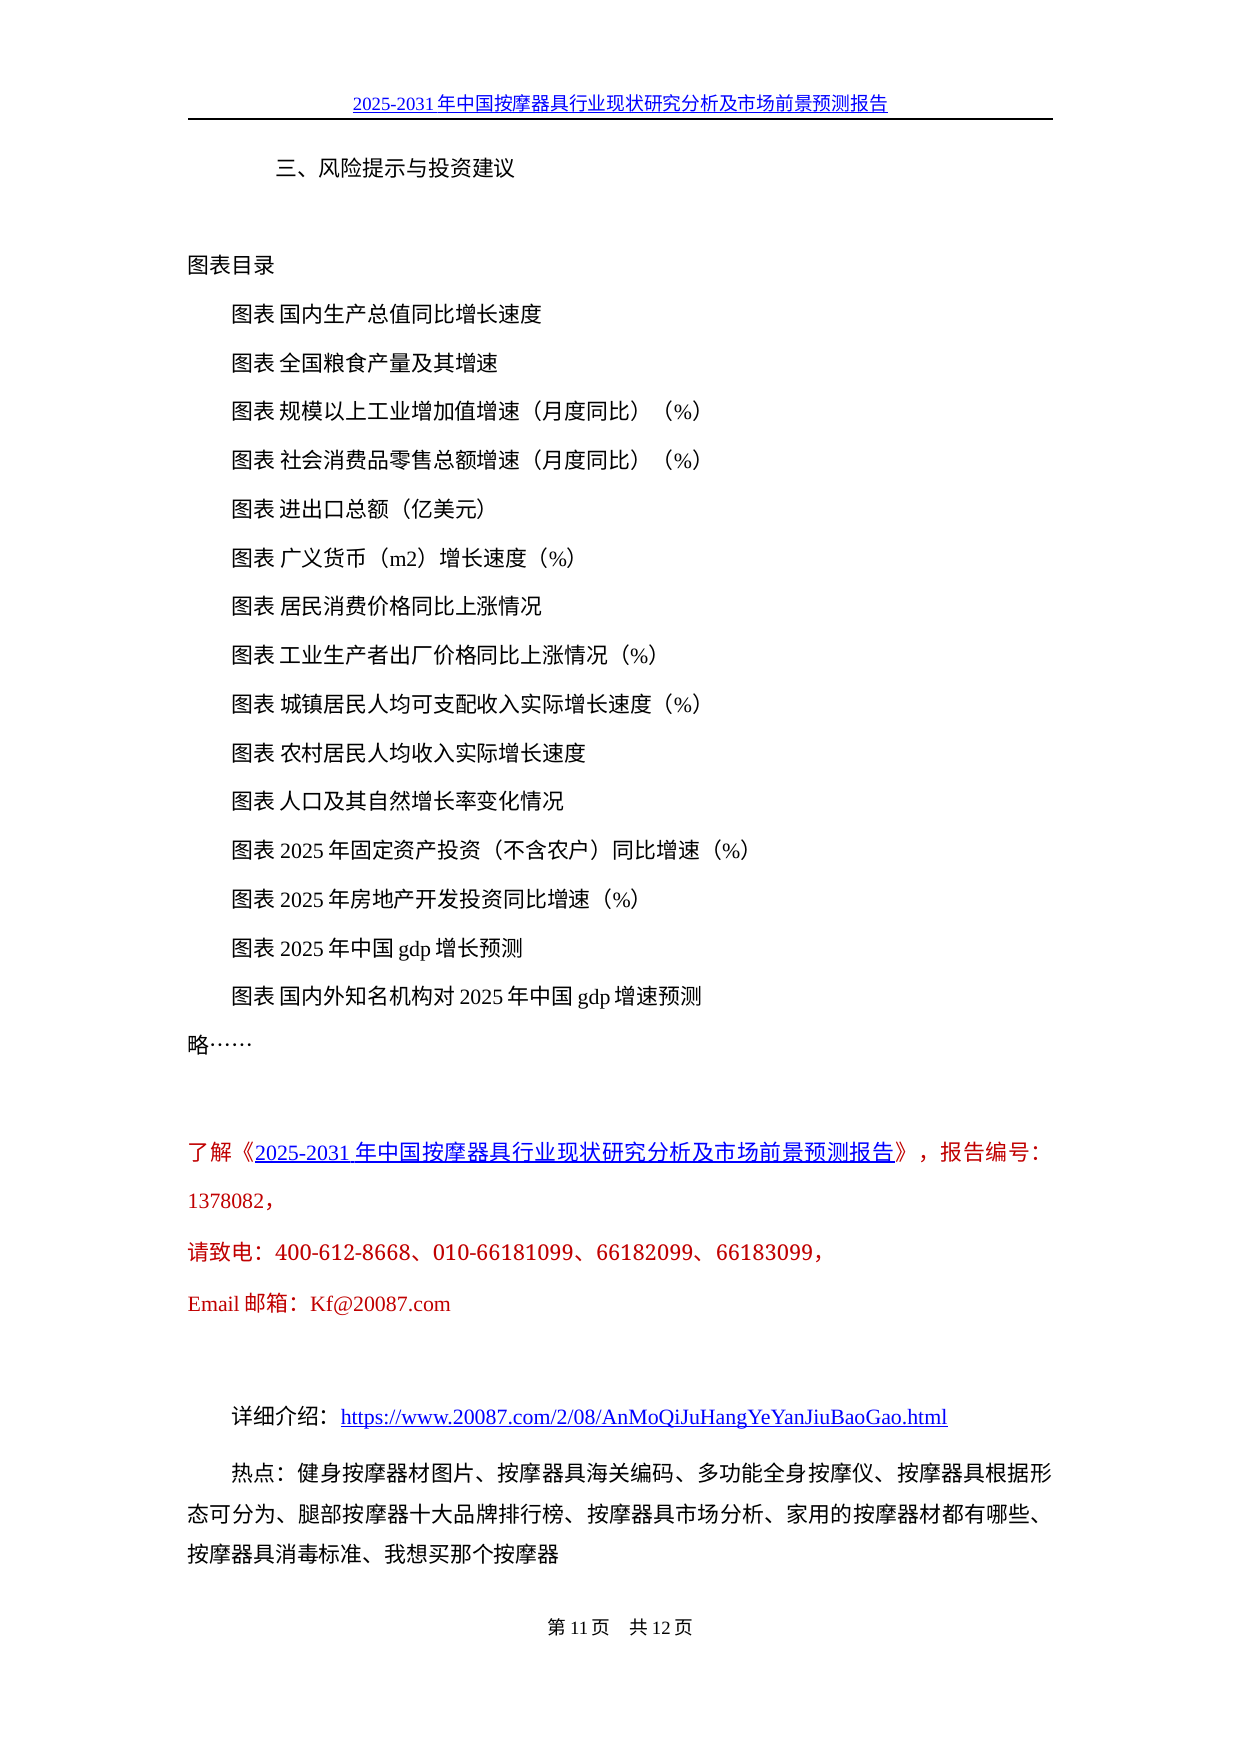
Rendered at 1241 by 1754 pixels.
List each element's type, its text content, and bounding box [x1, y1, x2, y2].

text 了解《2025-2031年中国按摩器具行业现状研究分析及市场前景预测报告》，报告编号：1378082， [187, 1134, 1053, 1215]
text Email邮箱：Kf@20087.com [187, 1286, 1053, 1318]
text 热点：健身按摩器材图片、按摩器具海关编码、多功能全身按摩仪、按摩器具根据形态可分为、腿部按摩器十大品牌排行榜、按摩器具市场分析、家用的按摩器材都有哪些、按摩器具消毒标准、我想买那个按摩器 [187, 1456, 1053, 1569]
text 详细介绍：https://www.20087.com/2/08/AnMoQiJuHangYeYanJiuBaoGao.html [187, 1399, 1053, 1431]
text 请致电：400-612-8668、010-66181099、66182099、66183099， [187, 1234, 1053, 1267]
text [187, 150, 1053, 1060]
